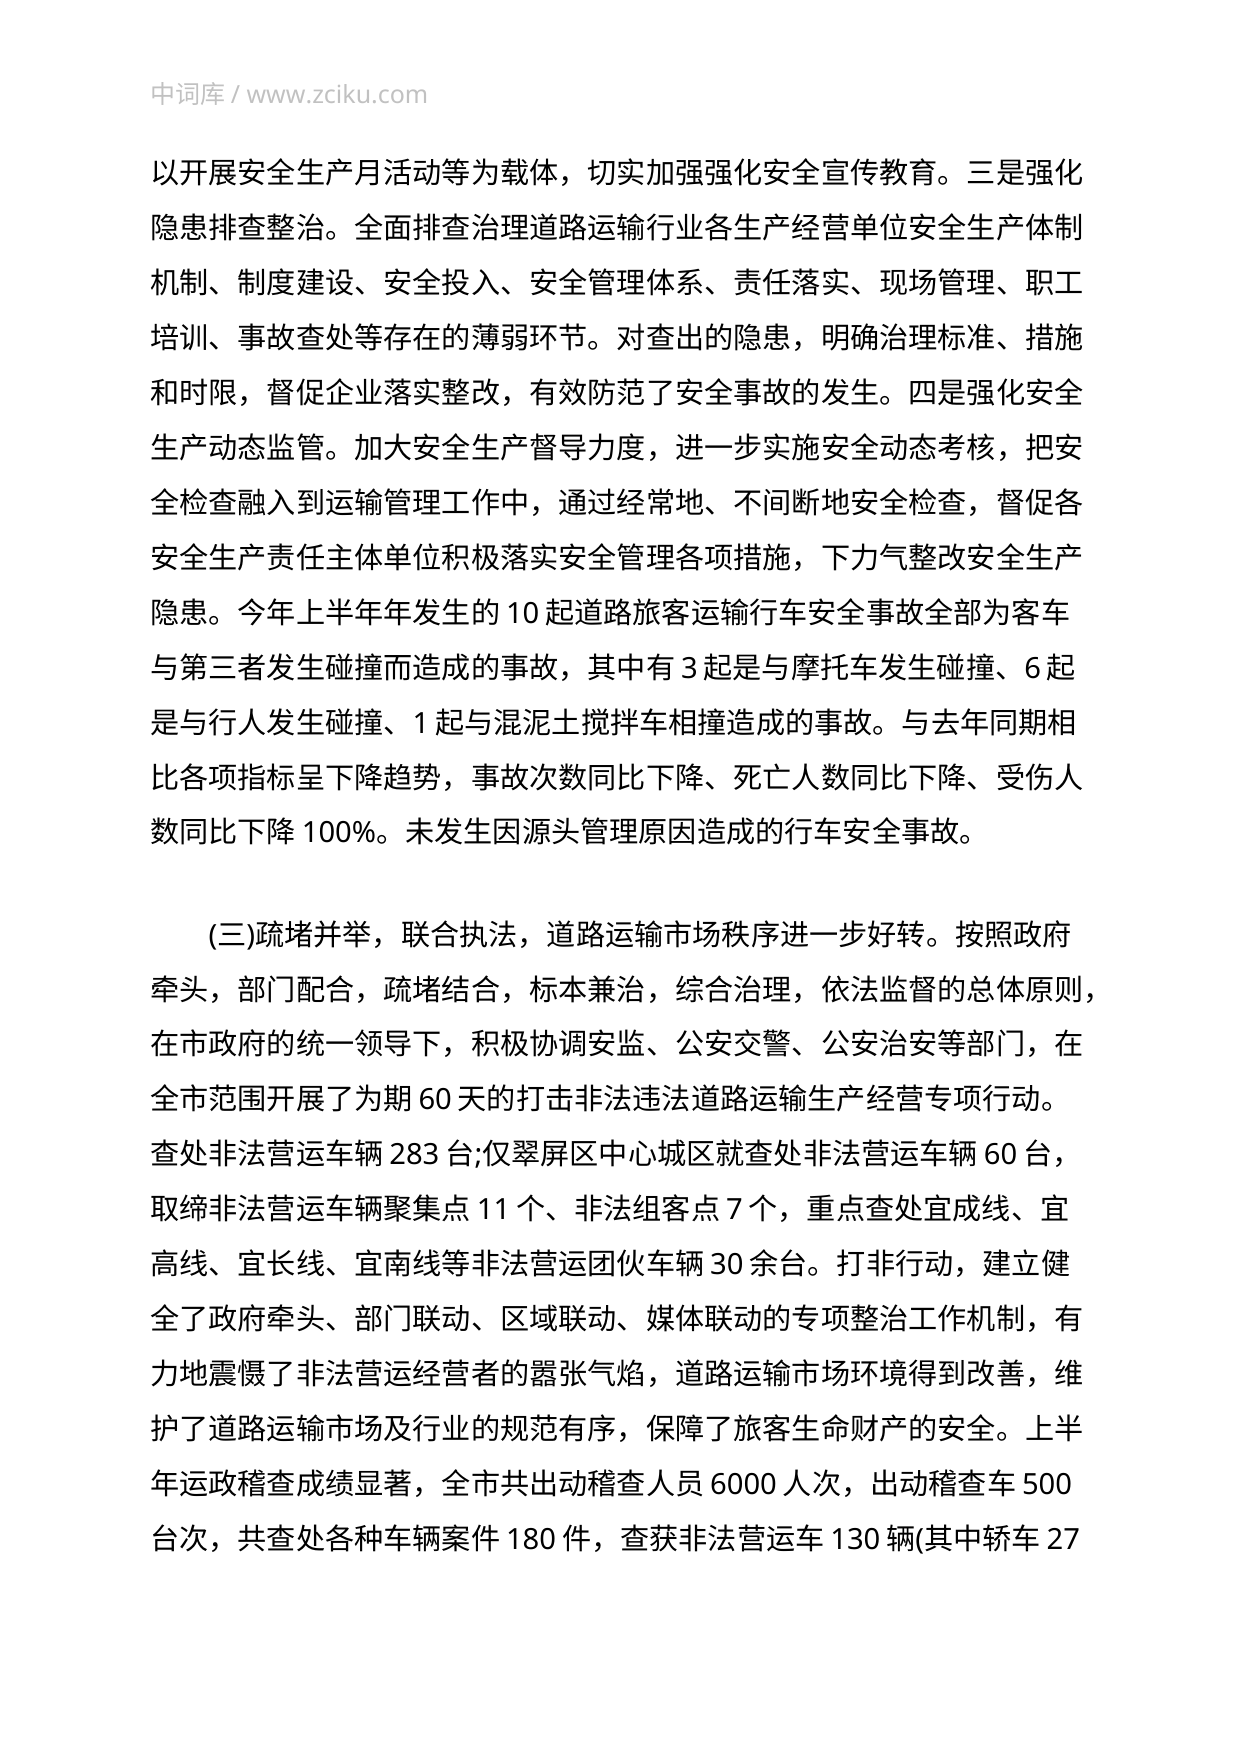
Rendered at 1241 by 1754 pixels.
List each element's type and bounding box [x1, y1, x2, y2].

text [150, 150, 1090, 851]
text [150, 911, 1090, 1558]
